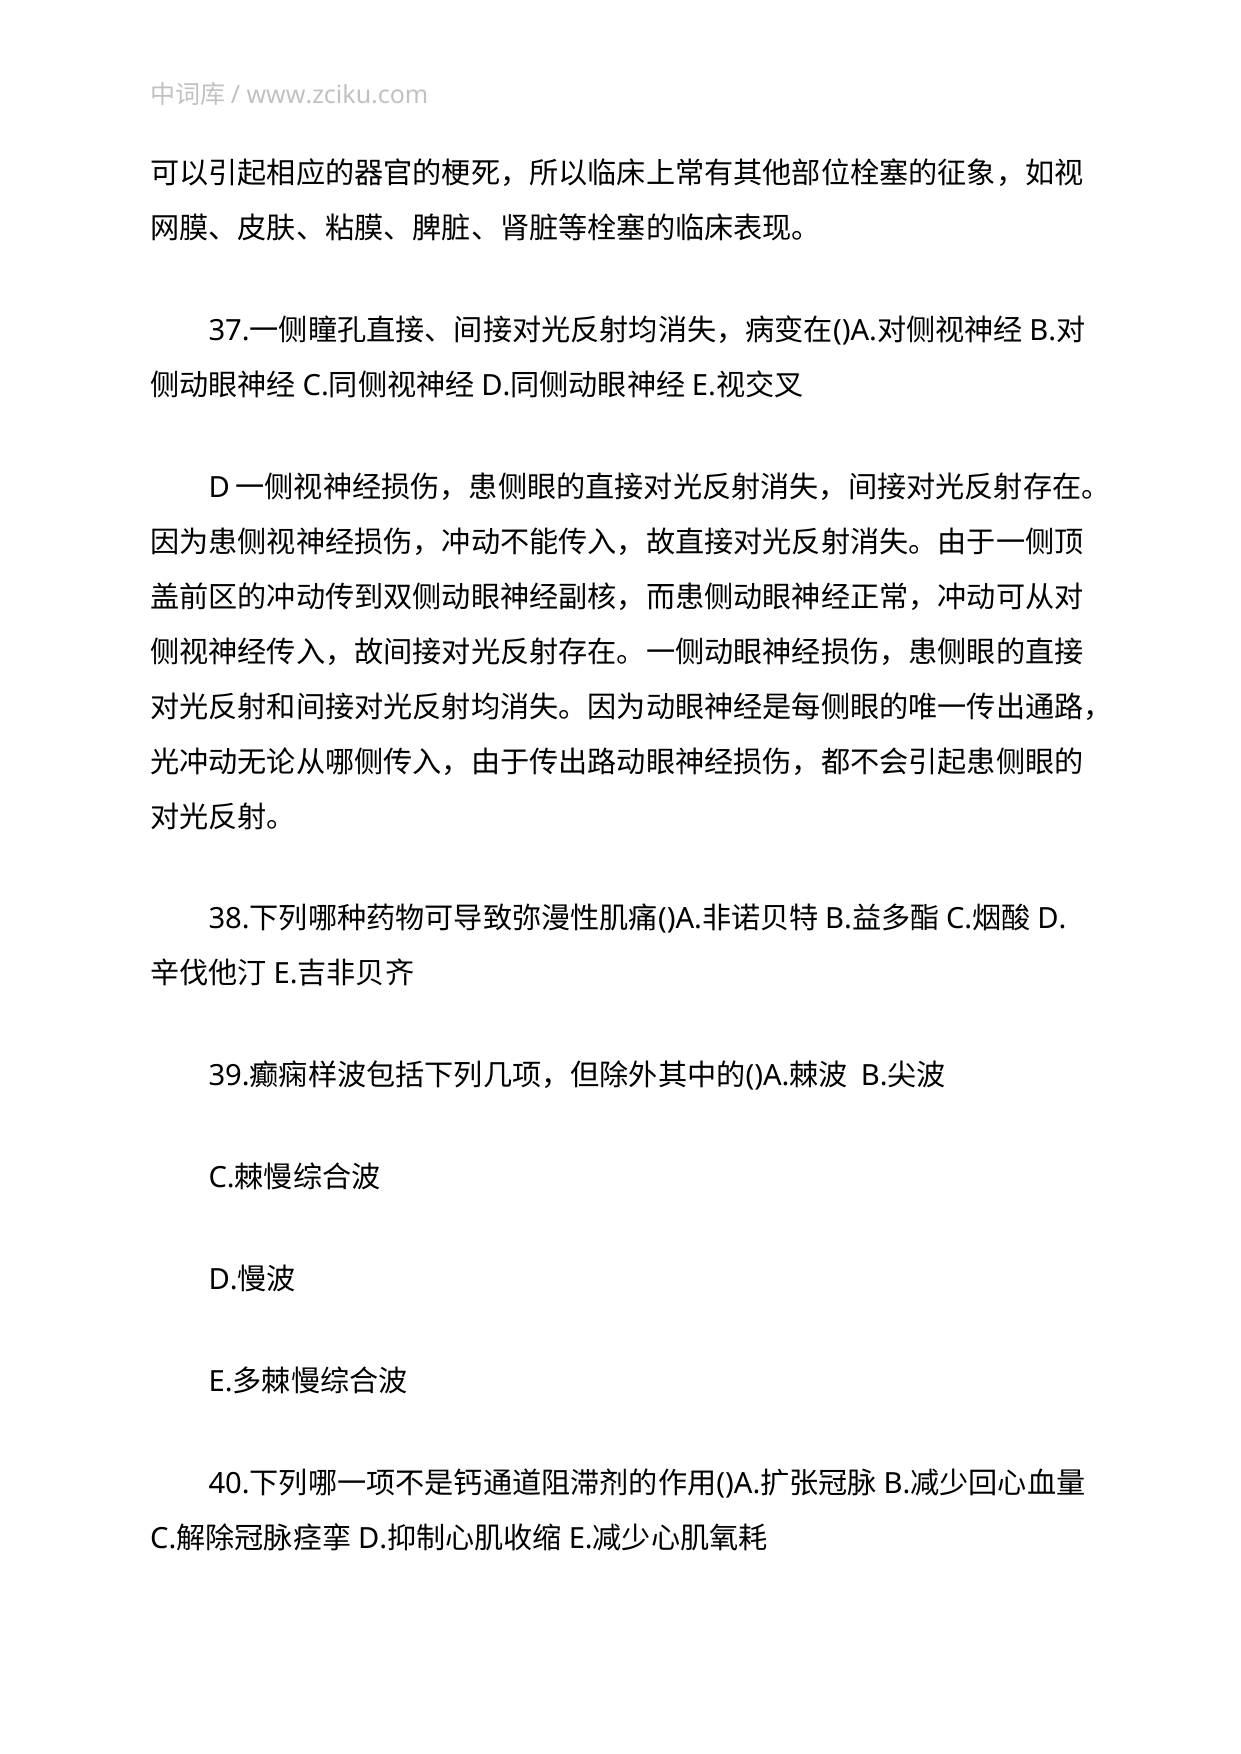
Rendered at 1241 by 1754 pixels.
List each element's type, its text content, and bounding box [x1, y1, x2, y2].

text 39.癫痫样波包括下列几项，但除外其中的()A.棘波 B.尖波 [150, 1052, 1090, 1094]
text D.慢波 [150, 1256, 1090, 1298]
text 37.一侧瞳孔直接、间接对光反射均消失，病变在()A.对侧视神经 B.对侧动眼神经 C.同侧视神经 D.同侧动眼神经 E.视交叉 [150, 307, 1090, 404]
text 38.下列哪种药物可导致弥漫性肌痛()A.非诺贝特 B.益多酯 C.烟酸 D.辛伐他汀 E.吉非贝齐 [150, 895, 1090, 992]
text E.多棘慢综合波 [150, 1358, 1090, 1400]
text D一侧视神经损伤，患侧眼的直接对光反射消失，间接对光反射存在。因为患侧视神经损伤，冲动不能传入，故直接对光反射消失。由于一侧顶盖前区的冲动传到双侧动眼神经副核，而患侧动眼神经正常，冲动可从对侧视神经传入，故间接对光反射存在。一侧动眼神经损伤，患侧眼的直接对光反射和间接对光反射均消失。因为动眼神经是每侧眼的唯一传出通路，光冲动无论从哪侧传入，由于传出路动眼神经损伤，都不会引起患侧眼的对光反射。 [150, 464, 1090, 835]
text C.棘慢综合波 [150, 1154, 1090, 1196]
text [150, 150, 1090, 247]
text 40.下列哪一项不是钙通道阻滞剂的作用()A.扩张冠脉 B.减少回心血量 C.解除冠脉痉挛 D.抑制心肌收缩 E.减少心肌氧耗 [150, 1460, 1090, 1557]
